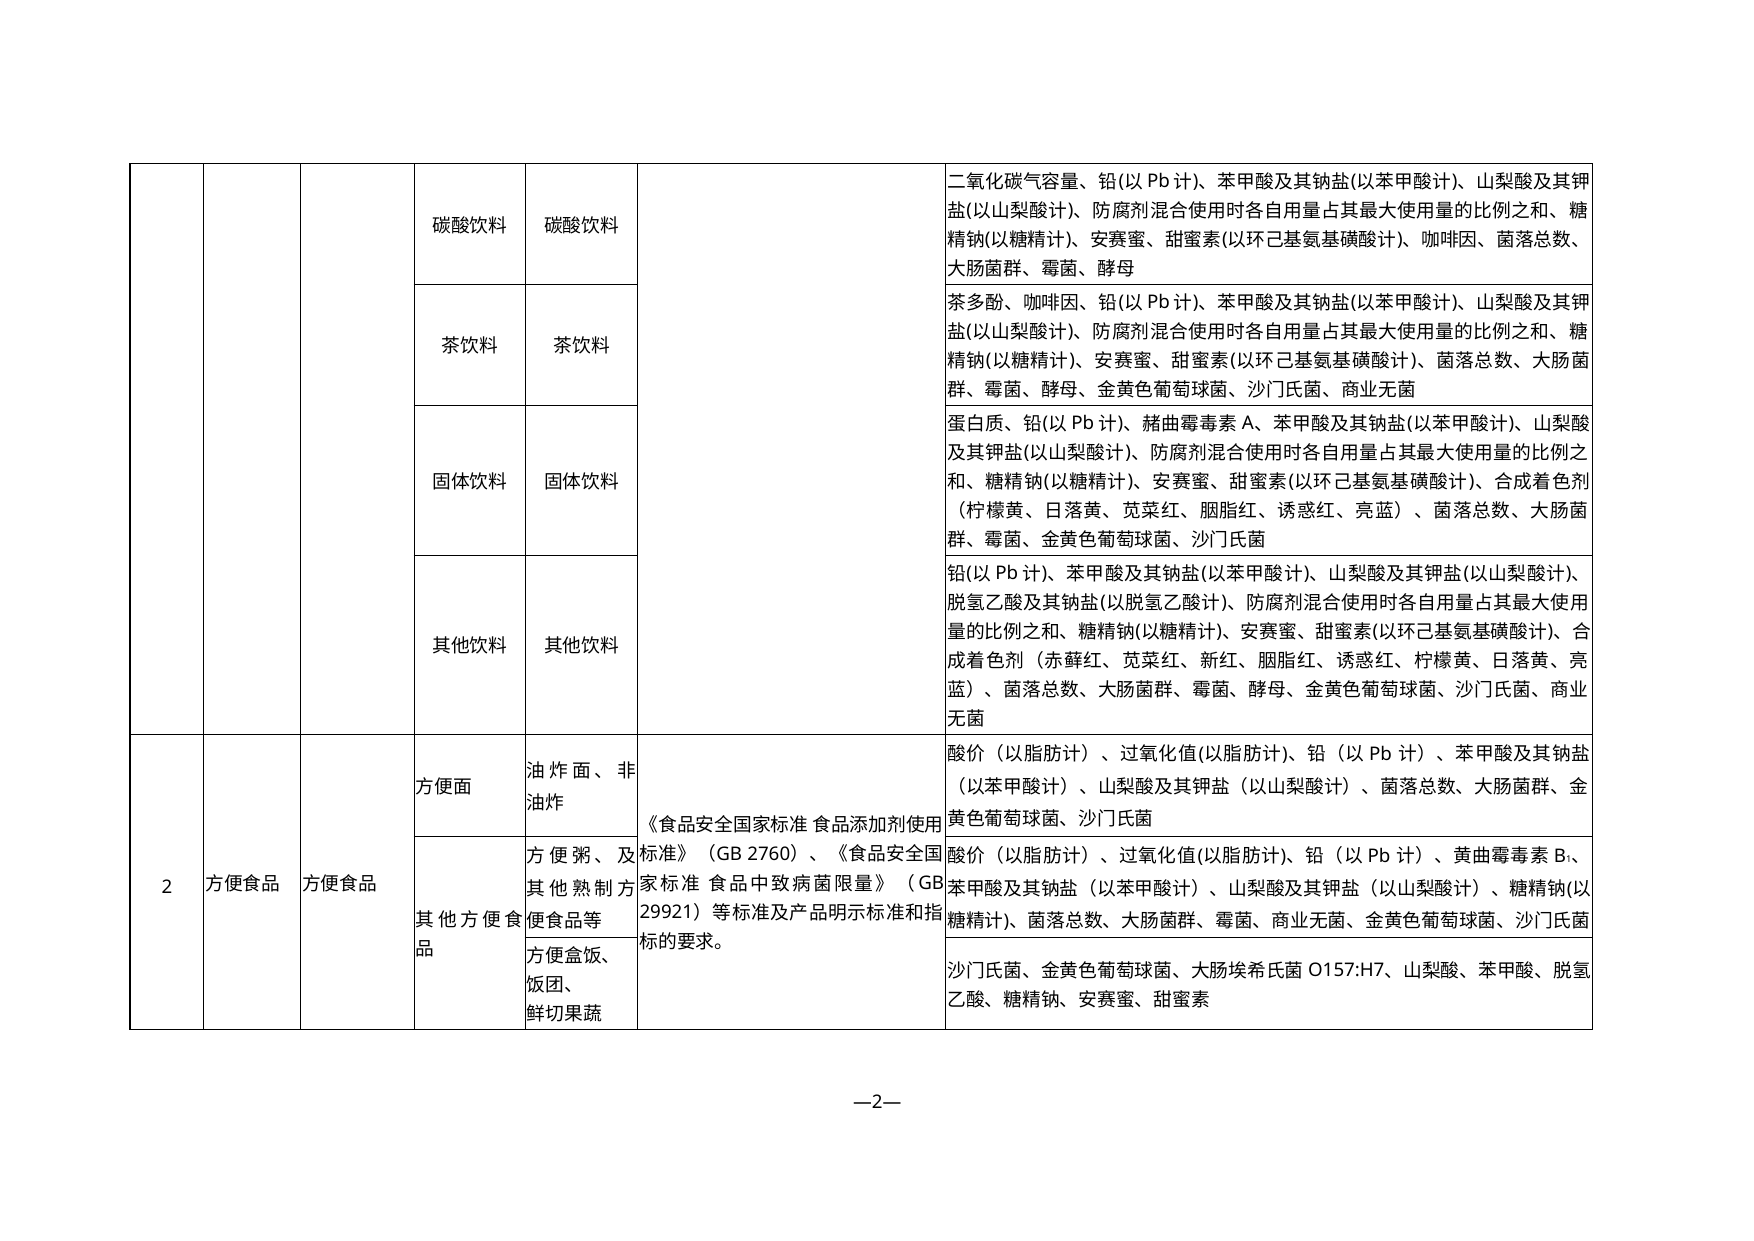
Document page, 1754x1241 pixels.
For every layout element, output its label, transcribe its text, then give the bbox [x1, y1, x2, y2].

table_cell 固体饮料 [526, 406, 637, 555]
table_cell 茶饮料 [415, 285, 525, 405]
table_cell 蛋白质、铅(以Pb计)、赭曲霉毒素A、苯甲酸及其钠盐(以苯甲酸计)、山梨酸及其钾盐(以山梨酸计)、防腐剂混合使用时各自用量占其最大使用量的比例之和、糖精钠(以糖精计)、安赛蜜、甜蜜素(以环己基氨基磺酸计)、合成着色剂（柠檬黄、日落黄、苋菜红、胭脂红、诱惑红、亮蓝）、菌落总数、大肠菌群、霉菌、金黄色葡萄球菌、沙门氏菌 [946, 406, 1592, 555]
table_cell 碳酸饮料 [526, 164, 637, 284]
table_cell 方便粥、及其他熟制方便食品等 [526, 837, 637, 937]
table_cell 《食品安全国家标准 食品添加剂使用标准》（GB 2760）、《食品安全国家标准 食品中致病菌限量》（GB 29921）等标准及产品明示标准和指标的要求。 [638, 735, 945, 1029]
table_cell 方便食品 [204, 735, 300, 1029]
table_cell 铅(以Pb计)、苯甲酸及其钠盐(以苯甲酸计)、山梨酸及其钾盐(以山梨酸计)、脱氢乙酸及其钠盐(以脱氢乙酸计)、防腐剂混合使用时各自用量占其最大使用量的比例之和、糖精钠(以糖精计)、安赛蜜、甜蜜素(以环己基氨基磺酸计)、合成着色剂（赤藓红、苋菜红、新红、胭脂红、诱惑红、柠檬黄、日落黄、亮蓝）、菌落总数、大肠菌群、霉菌、酵母、金黄色葡萄球菌、沙门氏菌、商业无菌 [946, 556, 1592, 734]
table_cell 茶饮料 [526, 285, 637, 405]
table_cell 方便面 [415, 735, 525, 836]
table_cell 酸价（以脂肪计）、过氧化值(以脂肪计)、铅（以Pb 计）、苯甲酸及其钠盐（以苯甲酸计）、山梨酸及其钾盐（以山梨酸计）、菌落总数、大肠菌群、金黄色葡萄球菌、沙门氏菌 [946, 735, 1592, 836]
table_cell 方便食品 [301, 735, 414, 1029]
table_cell 碳酸饮料 [415, 164, 525, 284]
table_cell 油炸面、非油炸 [526, 735, 637, 836]
table_cell 酸价（以脂肪计）、过氧化值(以脂肪计)、铅（以Pb 计）、黄曲霉毒素B1、苯甲酸及其钠盐（以苯甲酸计）、山梨酸及其钾盐（以山梨酸计）、糖精钠(以糖精计)、菌落总数、大肠菌群、霉菌、商业无菌、金黄色葡萄球菌、沙门氏菌 [946, 837, 1592, 937]
table_cell 方便盒饭、 饭团、 鲜切果蔬 [526, 938, 637, 1029]
table_cell 2 [131, 735, 203, 1029]
table_cell 其他饮料 [526, 556, 637, 734]
table_cell 二氧化碳气容量、铅(以Pb计)、苯甲酸及其钠盐(以苯甲酸计)、山梨酸及其钾盐(以山梨酸计)、防腐剂混合使用时各自用量占其最大使用量的比例之和、糖精钠(以糖精计)、安赛蜜、甜蜜素(以环己基氨基磺酸计)、咖啡因、菌落总数、大肠菌群、霉菌、酵母 [946, 164, 1592, 284]
table_cell 固体饮料 [415, 406, 525, 555]
table_cell 其他方便食品 [415, 837, 525, 1029]
table_cell 其他饮料 [415, 556, 525, 734]
table_cell 沙门氏菌、金黄色葡萄球菌、大肠埃希氏菌O157:H7、山梨酸、苯甲酸、脱氢乙酸、糖精钠、安赛蜜、甜蜜素 [946, 938, 1592, 1029]
table_cell 茶多酚、咖啡因、铅(以Pb计)、苯甲酸及其钠盐(以苯甲酸计)、山梨酸及其钾盐(以山梨酸计)、防腐剂混合使用时各自用量占其最大使用量的比例之和、糖精钠(以糖精计)、安赛蜜、甜蜜素(以环己基氨基磺酸计)、菌落总数、大肠菌群、霉菌、酵母、金黄色葡萄球菌、沙门氏菌、商业无菌 [946, 285, 1592, 405]
